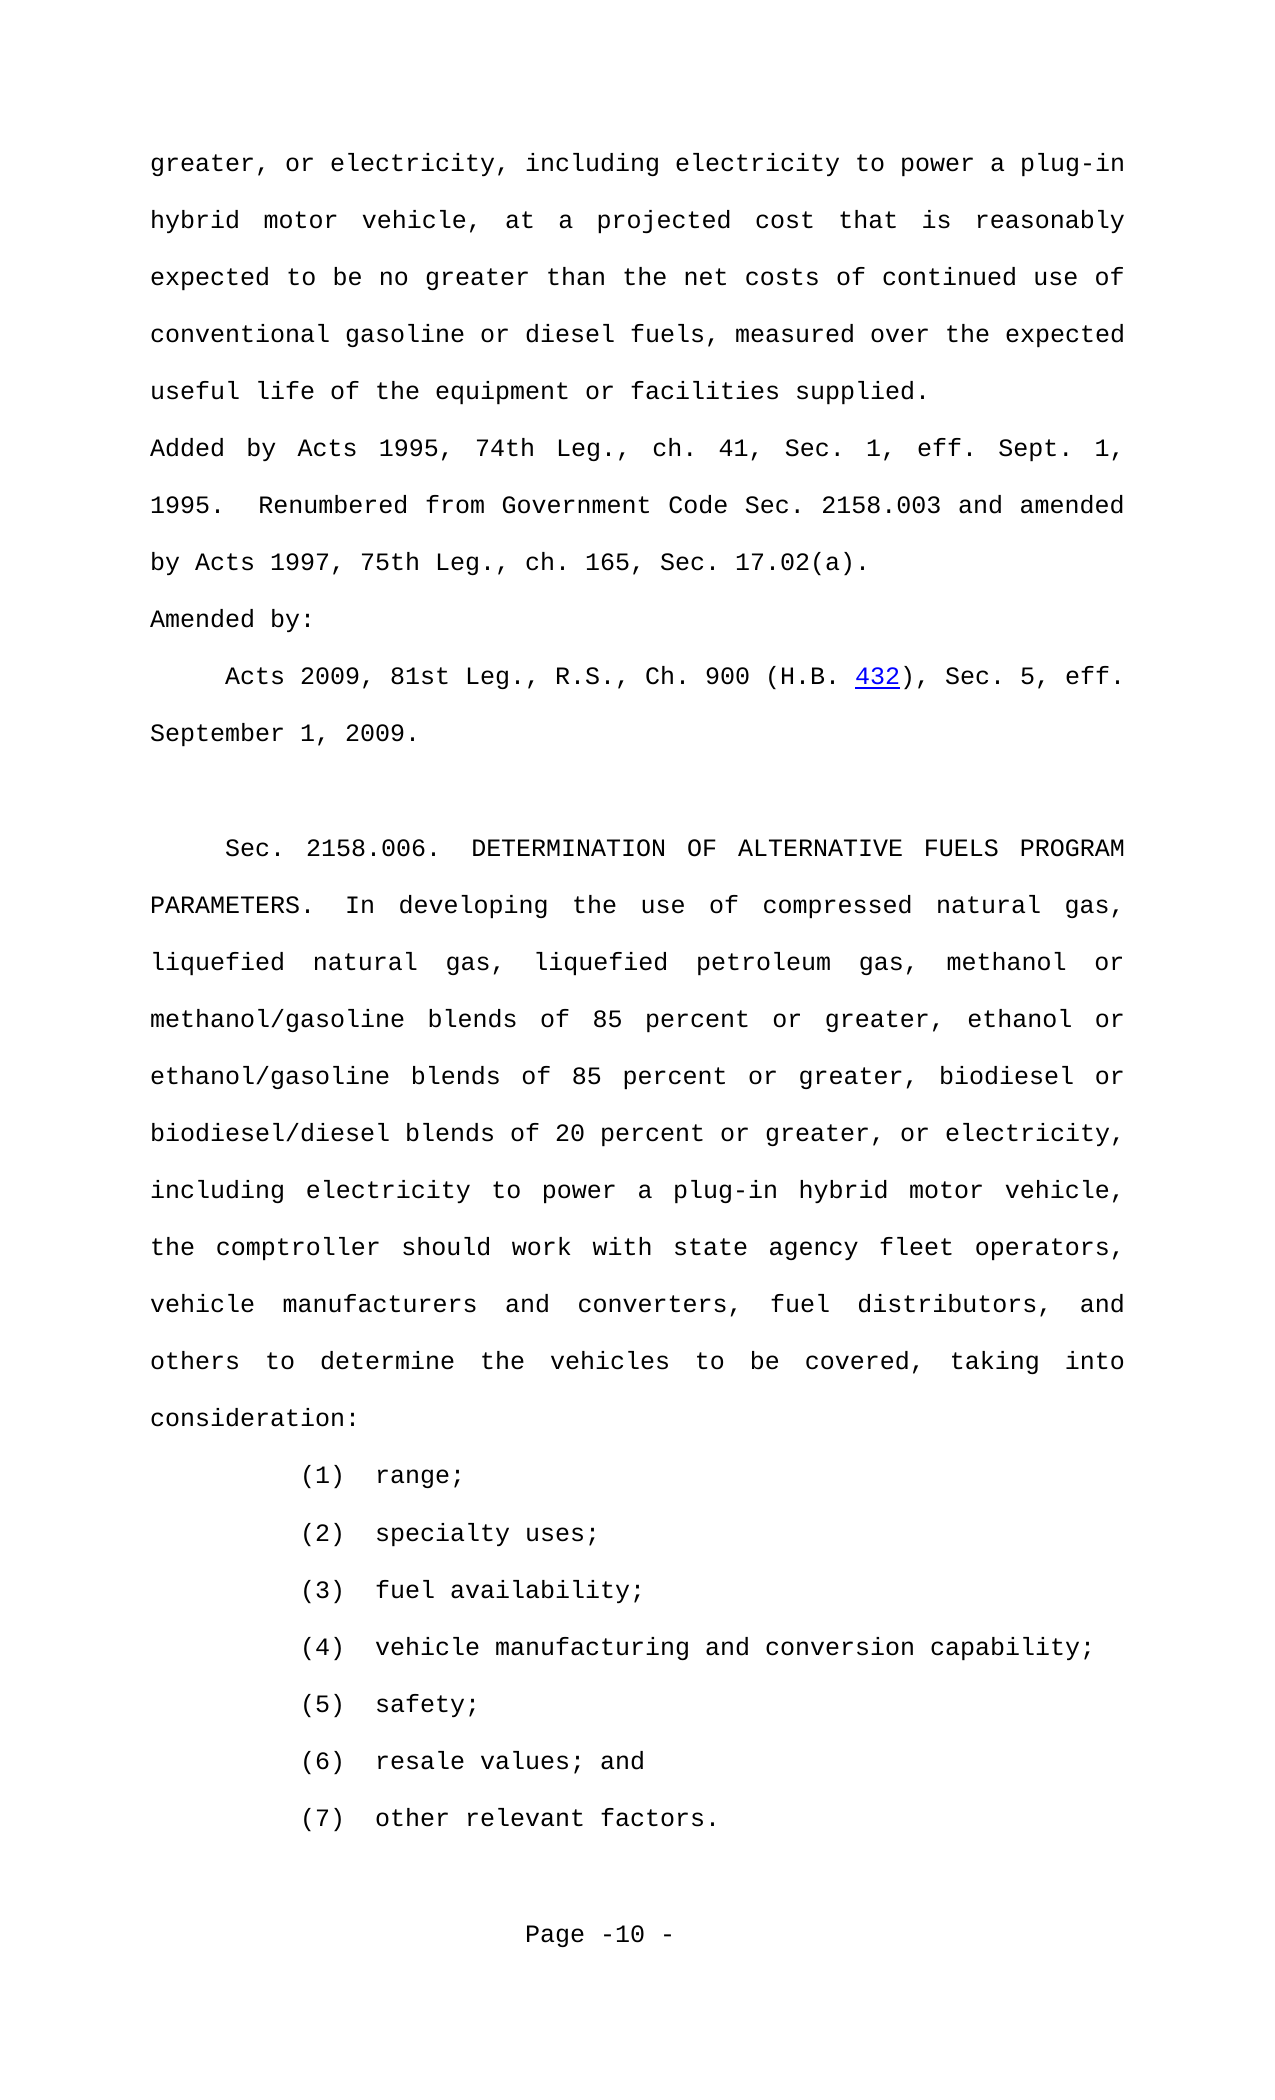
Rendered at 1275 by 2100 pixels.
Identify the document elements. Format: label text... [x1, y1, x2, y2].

text Added by Acts 1995, 74th Leg., ch. 41, Sec. 1, eff. Sept. 1, 1995. Renumbered from Government Code Sec. 2158.003 and amended by Acts 1997, 75th Leg., ch. 165, Sec. 17.02(a). [150, 435, 1125, 578]
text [150, 150, 1125, 407]
text Amended by: [150, 607, 1125, 635]
text (1) range; [150, 1463, 1125, 1491]
text Acts 2009, 81st Leg., R.S., Ch. 900 (H.B. 432), Sec. 5, eff. September 1, 2009. [150, 664, 1125, 749]
text (7) other relevant factors. [150, 1805, 1125, 1834]
text (6) resale values; and [150, 1748, 1125, 1777]
text (5) safety; [150, 1691, 1125, 1720]
text (3) fuel availability; [150, 1577, 1125, 1606]
text (4) vehicle manufacturing and conversion capability; [150, 1634, 1125, 1663]
text (2) specialty uses; [150, 1520, 1125, 1548]
text Sec. 2158.006. DETERMINATION OF ALTERNATIVE FUELS PROGRAM PARAMETERS. In developing the use of compressed natural gas, liquefied natural gas, liquefied petroleum gas, methanol or methanol/gasoline blends of 85 percent or greater, ethanol or ethanol/gasoline blends of 85 percent or greater, biodiesel or biodiesel/diesel blends of 20 percent or greater, or electricity, including electricity to power a plug-in hybrid motor vehicle, the comptroller should work with state agency fleet operators, vehicle manufacturers and converters, fuel distributors, and others to determine the vehicles to be covered, taking into consideration: [150, 835, 1125, 1434]
